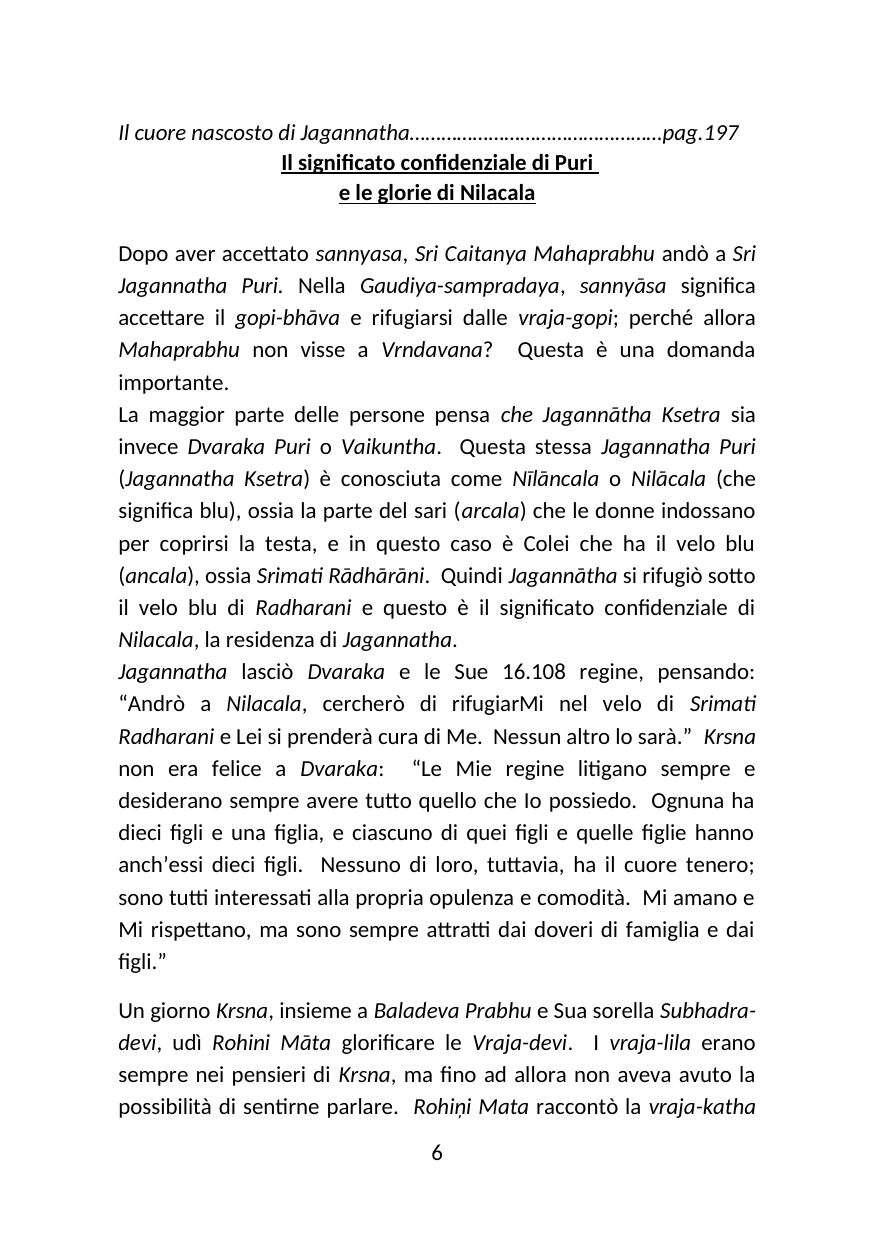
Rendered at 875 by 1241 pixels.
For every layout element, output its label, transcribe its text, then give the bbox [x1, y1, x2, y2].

text Jagannatha lasciò Dvaraka e le Sue 16.108 regine, pensando: “Andrò a Nilacala, cercherò di rifugiarMi nel velo di Srimati Radharani e Lei si prenderà cura di Me. Nessun altro lo sarà.” Krsna non era felice a Dvaraka: “Le Mie regine litigano sempre e desiderano sempre avere tutto quello che Io possiedo. Ognuna ha dieci figli e una figlia, e ciascuno di quei figli e quelle figlie hanno anch’essi dieci figli. Nessuno di loro, tuttavia, ha il cuore tenero; sono tutti interessati alla propria opulenza e comodità. Mi amano e Mi rispettano, ma sono sempre attratti dai doveri di famiglia e dai figli.” [118, 657, 756, 975]
text La maggior parte delle persone pensa che Jagannātha Ksetra sia invece Dvaraka Puri o Vaikuntha. Questa stessa Jagannatha Puri (Jagannatha Ksetra) è conosciuta come Nīlāncala o Nilācala (che significa blu), ossia la parte del sari (arcala) che le donne indossano per coprirsi la testa, e in questo caso è Colei che ha il velo blu (ancala), ossia Srimati Rādhārāni. Quindi Jagannātha si rifugiò sotto il velo blu di Radharani e questo è il significato confidenziale di Nilacala, la residenza di Jagannatha. [118, 400, 756, 653]
text Il cuore nascosto di Jagannatha…………………………………………pag.197 [118, 118, 756, 146]
text Dopo aver accettato sannyasa, Sri Caitanya Mahaprabhu andò a Sri Jagannatha Puri. Nella Gaudiya-sampradaya, sannyāsa significa accettare il gopi-bhāva e rifugiarsi dalle vraja-gopi; perché allora Mahaprabhu non visse a Vrndavana? Questa è una domanda importante. [118, 239, 756, 396]
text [118, 996, 756, 1121]
text e le glorie di Nilacala [118, 178, 756, 207]
text Il significato confidenziale di Puri [118, 148, 756, 176]
